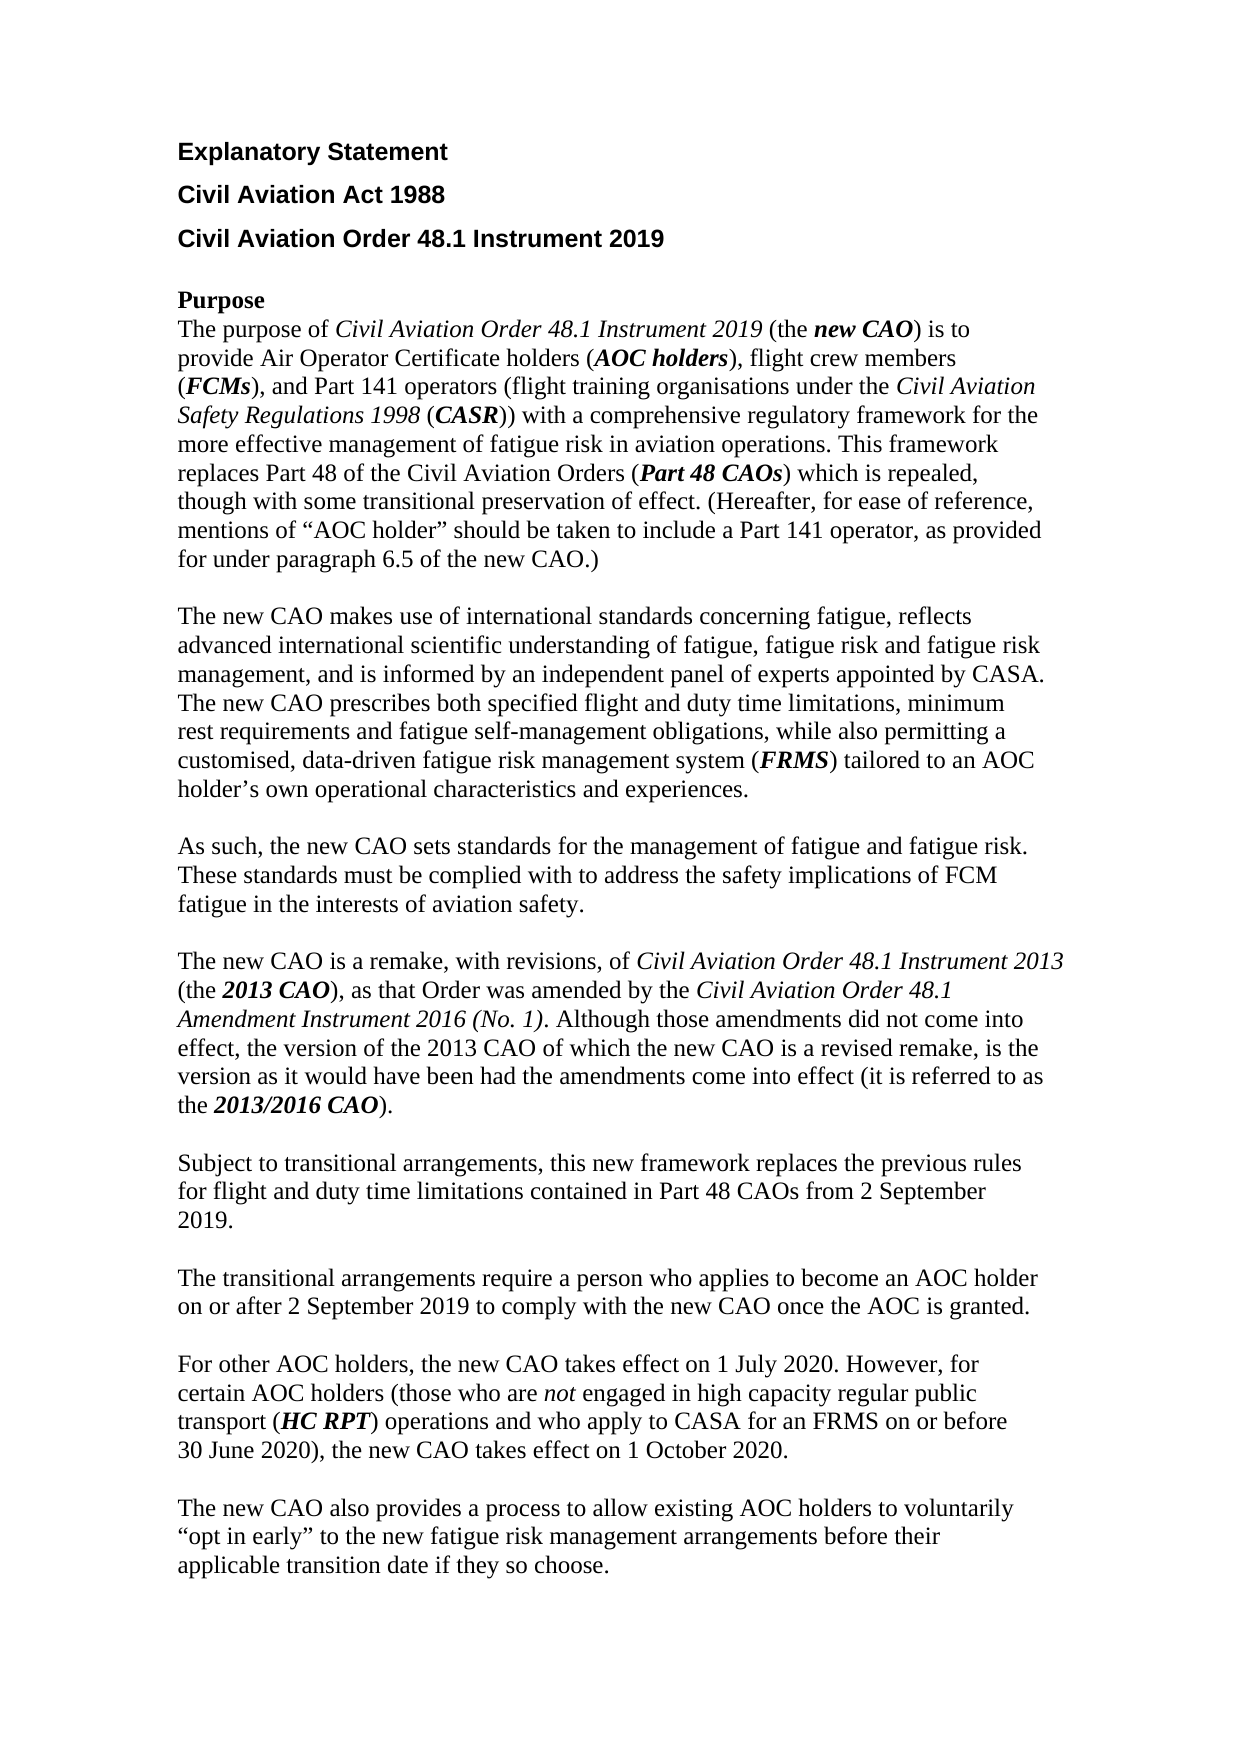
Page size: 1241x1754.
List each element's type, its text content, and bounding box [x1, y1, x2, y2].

subtitle Explanatory Statement [177, 137, 1045, 166]
text As such, the new CAO sets standards for the management of fatigue and fatigue risk. These standards must be complied with to address the safety implications of FCM fatigue in the interests of aviation safety. [177, 831, 1045, 918]
subtitle Civil Aviation Order 48.1 Instrument 2019 [177, 223, 1045, 252]
text The new CAO also provides a process to allow existing AOC holders to voluntarily “opt in early” to the new fatigue risk management arrangements before their applicable transition date if they so choose. [177, 1493, 1045, 1579]
text For other AOC holders, the new CAO takes effect on 1 July 2020. However, for certain AOC holders (those who are not engaged in high capacity regular public transport (HC RPT) operations and who apply to CASA for an FRMS on or before 30 June 2020), the new CAO takes effect on 1 October 2020. [177, 1349, 1045, 1464]
subtitle Civil Aviation Act 1988 [177, 180, 1045, 209]
text The transitional arrangements require a person who applies to become an AOC holder on or after 2 September 2019 to comply with the new CAO once the AOC is granted. [177, 1263, 1045, 1320]
text The new CAO is a remake, with revisions, of Civil Aviation Order 48.1 Instrument 2013 (the 2013 CAO), as that Order was amended by the Civil Aviation Order 48.1 Amendment Instrument 2016 (No. 1). Although those amendments did not come into effect, the version of the 2013 CAO of which the new CAO is a revised remake, is the version as it would have been had the amendments come into effect (it is referred to as the 2013/2016 CAO). [177, 946, 1078, 1119]
text The new CAO makes use of international standards concerning fatigue, reflects advanced international scientific understanding of fatigue, fatigue risk and fatigue risk management, and is informed by an independent panel of experts appointed by CASA. The new CAO prescribes both specified flight and duty time limitations, minimum rest requirements and fatigue self-management obligations, while also permitting a customised, data-driven fatigue risk management system (FRMS) tailored to an AOC holder’s own operational characteristics and experiences. [177, 601, 1045, 803]
text Subject to transitional arrangements, this new framework replaces the previous rules for flight and duty time limitations contained in Part 48 CAOs from 2 September 2019. [177, 1148, 1045, 1234]
text The purpose of Civil Aviation Order 48.1 Instrument 2019 (the new CAO) is to provide Air Operator Certificate holders (AOC holders), flight crew members (FCMs), and Part 141 operators (flight training organisations under the Civil Aviation Safety Regulations 1998 (CASR)) with a comprehensive regulatory framework for the more effective management of fatigue risk in aviation operations. This framework replaces Part 48 of the Civil Aviation Orders (Part 48 CAOs) which is repealed, though with some transitional preservation of effect. (Hereafter, for ease of reference, mentions of “AOC holder” should be taken to include a Part 141 operator, as provided for under paragraph 6.5 of the new CAO.) [177, 314, 1045, 573]
text Purpose [177, 285, 1045, 314]
